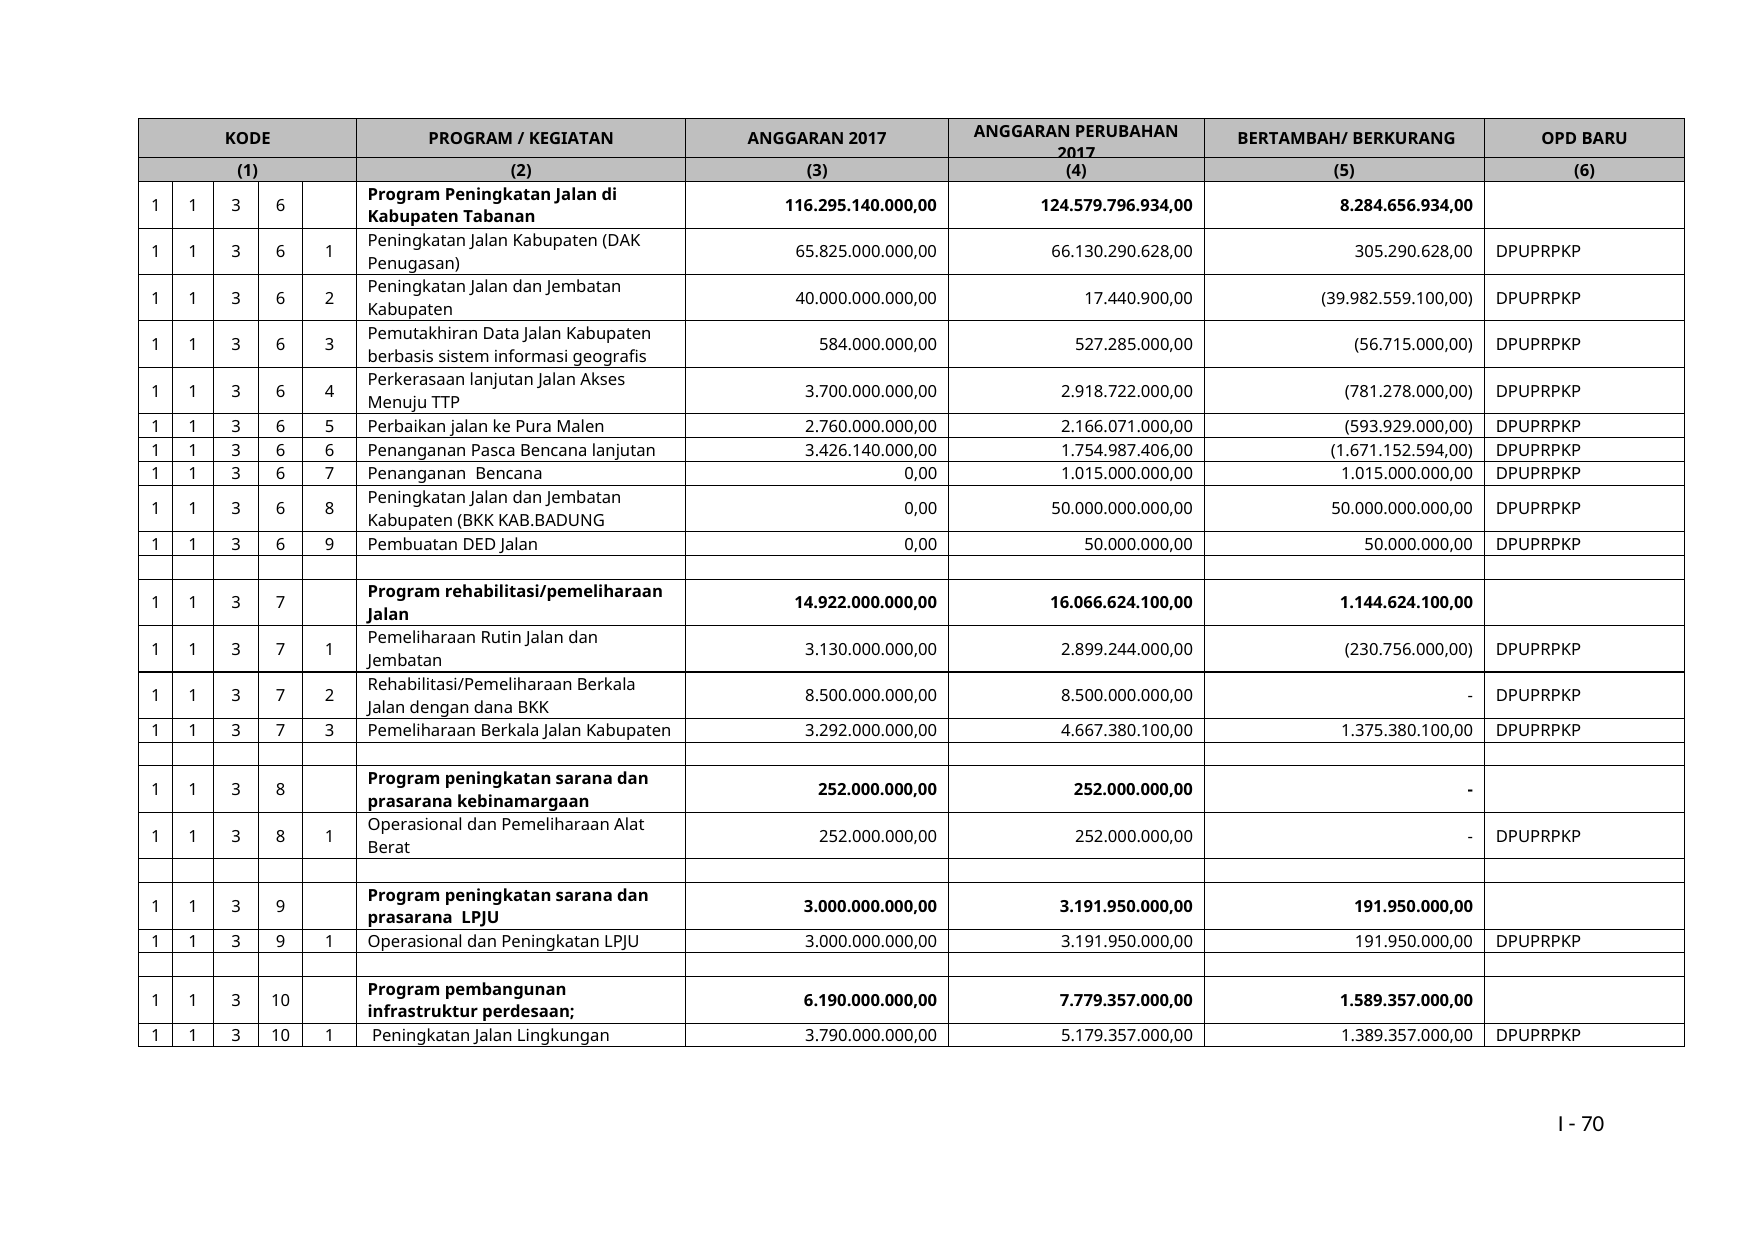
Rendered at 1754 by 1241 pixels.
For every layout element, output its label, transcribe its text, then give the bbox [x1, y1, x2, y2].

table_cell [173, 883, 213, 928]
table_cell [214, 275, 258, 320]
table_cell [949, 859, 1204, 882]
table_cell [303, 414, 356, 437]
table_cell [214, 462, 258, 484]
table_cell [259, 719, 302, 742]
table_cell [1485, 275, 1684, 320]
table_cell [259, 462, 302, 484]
table_header KODE [139, 119, 356, 157]
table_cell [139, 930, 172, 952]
table_cell (3) [686, 158, 948, 181]
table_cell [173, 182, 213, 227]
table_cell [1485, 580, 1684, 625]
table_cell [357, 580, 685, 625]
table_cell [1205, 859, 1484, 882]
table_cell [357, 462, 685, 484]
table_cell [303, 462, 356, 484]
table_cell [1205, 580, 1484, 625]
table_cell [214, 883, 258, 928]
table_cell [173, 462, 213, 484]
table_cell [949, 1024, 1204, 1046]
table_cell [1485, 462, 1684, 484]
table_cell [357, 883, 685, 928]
table_header OPD BARU [1485, 119, 1684, 157]
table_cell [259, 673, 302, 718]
table_header PROGRAM / KEGIATAN [357, 119, 685, 157]
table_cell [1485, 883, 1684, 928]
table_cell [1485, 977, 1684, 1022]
table_cell (6) [1485, 158, 1684, 181]
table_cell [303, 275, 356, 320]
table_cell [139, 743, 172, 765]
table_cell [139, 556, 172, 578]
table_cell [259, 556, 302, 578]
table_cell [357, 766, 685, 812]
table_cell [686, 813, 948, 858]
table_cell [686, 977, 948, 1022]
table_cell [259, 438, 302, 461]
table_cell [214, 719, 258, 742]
table_cell (1) [139, 158, 356, 181]
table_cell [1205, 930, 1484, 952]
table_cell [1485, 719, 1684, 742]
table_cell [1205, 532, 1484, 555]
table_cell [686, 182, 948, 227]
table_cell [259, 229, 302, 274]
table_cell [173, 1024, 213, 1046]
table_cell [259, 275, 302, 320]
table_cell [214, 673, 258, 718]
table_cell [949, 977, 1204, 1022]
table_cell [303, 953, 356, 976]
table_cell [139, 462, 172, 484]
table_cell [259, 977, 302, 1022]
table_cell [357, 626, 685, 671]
table_header ANGGARAN PERUBAHAN 2017 [949, 119, 1204, 157]
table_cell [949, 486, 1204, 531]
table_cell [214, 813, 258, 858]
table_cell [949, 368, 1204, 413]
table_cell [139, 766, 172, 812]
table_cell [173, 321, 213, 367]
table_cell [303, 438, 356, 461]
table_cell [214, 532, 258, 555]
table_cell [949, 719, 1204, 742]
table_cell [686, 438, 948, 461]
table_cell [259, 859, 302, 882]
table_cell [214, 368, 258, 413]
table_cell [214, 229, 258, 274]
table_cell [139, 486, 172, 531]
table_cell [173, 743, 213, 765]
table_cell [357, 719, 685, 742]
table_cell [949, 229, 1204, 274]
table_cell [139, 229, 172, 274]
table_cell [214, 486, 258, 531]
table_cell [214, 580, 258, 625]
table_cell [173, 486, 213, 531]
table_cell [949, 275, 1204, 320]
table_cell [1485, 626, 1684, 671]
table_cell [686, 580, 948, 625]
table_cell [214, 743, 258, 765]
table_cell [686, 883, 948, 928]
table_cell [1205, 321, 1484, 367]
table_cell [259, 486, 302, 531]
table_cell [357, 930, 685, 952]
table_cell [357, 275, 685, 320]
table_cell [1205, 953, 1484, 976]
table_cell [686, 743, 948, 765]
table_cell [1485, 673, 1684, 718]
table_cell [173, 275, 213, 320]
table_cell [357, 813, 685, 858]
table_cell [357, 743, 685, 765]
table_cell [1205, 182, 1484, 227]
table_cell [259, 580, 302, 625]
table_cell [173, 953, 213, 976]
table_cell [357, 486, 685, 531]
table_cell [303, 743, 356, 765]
table_cell (4) [949, 158, 1204, 181]
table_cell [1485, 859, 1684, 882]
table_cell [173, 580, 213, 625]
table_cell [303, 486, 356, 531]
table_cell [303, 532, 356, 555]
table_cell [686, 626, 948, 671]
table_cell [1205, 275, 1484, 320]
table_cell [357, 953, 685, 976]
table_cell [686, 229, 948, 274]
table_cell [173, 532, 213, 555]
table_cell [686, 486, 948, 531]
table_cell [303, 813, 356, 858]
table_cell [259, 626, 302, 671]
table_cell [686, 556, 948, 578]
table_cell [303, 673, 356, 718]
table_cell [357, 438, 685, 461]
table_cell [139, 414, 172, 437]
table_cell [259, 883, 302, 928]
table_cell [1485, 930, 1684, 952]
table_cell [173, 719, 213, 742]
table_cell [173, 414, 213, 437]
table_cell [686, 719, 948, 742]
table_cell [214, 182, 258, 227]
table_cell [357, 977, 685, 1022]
table_header BERTAMBAH/ BERKURANG [1205, 119, 1484, 157]
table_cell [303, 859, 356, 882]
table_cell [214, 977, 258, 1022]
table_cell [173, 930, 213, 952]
table_cell (5) [1205, 158, 1484, 181]
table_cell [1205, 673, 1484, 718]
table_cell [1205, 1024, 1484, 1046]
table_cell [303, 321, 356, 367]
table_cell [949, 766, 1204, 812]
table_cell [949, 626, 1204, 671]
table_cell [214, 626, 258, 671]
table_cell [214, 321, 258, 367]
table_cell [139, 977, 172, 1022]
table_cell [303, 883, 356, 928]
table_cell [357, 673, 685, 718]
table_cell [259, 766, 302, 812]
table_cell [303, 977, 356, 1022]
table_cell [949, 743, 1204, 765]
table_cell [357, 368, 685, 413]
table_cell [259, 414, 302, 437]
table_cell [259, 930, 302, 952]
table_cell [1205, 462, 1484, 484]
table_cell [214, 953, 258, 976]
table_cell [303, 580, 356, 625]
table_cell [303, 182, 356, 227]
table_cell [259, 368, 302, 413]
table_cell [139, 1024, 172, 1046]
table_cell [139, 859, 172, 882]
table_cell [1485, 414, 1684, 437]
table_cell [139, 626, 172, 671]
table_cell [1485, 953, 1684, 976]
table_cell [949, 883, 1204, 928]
table_header ANGGARAN 2017 [686, 119, 948, 157]
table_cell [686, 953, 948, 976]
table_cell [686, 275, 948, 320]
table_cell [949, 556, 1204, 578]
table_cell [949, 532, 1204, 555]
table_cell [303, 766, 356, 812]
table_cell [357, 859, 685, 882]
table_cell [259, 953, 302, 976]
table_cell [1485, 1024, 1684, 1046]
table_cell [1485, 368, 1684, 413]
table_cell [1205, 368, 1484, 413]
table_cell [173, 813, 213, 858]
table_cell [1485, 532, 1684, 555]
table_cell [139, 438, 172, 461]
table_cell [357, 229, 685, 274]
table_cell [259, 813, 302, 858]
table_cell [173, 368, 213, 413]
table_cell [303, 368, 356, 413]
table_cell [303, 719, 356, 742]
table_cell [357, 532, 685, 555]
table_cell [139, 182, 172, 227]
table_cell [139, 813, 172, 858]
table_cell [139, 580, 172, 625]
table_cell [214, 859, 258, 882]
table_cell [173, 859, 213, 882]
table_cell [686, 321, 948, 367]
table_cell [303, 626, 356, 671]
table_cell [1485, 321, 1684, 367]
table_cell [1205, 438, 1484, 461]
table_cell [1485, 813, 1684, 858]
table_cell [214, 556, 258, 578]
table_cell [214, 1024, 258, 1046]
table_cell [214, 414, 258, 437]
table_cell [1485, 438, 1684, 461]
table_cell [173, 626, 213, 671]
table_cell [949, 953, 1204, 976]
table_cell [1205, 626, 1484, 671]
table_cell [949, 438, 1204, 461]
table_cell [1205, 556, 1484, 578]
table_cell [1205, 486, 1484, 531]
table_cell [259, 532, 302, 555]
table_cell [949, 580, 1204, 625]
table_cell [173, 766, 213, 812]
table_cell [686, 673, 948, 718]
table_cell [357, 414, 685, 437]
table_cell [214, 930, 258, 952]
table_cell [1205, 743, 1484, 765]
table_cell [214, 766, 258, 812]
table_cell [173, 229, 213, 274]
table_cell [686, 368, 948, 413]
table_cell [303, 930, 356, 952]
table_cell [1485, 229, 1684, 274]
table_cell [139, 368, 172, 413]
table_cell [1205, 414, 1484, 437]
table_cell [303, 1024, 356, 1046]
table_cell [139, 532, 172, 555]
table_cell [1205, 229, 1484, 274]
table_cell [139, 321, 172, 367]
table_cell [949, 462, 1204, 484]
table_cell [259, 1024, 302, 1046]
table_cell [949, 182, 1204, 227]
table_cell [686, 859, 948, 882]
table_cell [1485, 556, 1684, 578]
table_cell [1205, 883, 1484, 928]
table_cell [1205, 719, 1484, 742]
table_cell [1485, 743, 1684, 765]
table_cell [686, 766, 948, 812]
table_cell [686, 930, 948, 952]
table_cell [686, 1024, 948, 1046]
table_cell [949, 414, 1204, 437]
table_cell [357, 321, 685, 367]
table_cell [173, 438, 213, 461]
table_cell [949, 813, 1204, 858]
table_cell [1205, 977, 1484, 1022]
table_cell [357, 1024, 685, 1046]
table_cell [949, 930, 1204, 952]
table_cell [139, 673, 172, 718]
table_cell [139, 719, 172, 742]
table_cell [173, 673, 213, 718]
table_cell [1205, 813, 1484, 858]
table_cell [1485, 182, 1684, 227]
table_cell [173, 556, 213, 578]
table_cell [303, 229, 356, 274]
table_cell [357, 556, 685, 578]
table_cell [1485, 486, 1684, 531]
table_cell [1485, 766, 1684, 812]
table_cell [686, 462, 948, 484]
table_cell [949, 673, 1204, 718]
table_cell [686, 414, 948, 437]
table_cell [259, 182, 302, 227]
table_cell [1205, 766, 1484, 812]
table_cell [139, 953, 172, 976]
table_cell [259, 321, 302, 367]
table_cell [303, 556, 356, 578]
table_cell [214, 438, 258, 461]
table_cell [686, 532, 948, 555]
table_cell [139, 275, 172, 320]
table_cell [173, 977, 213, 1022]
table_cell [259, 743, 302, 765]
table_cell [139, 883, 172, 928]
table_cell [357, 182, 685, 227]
table_cell (2) [357, 158, 685, 181]
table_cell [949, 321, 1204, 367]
